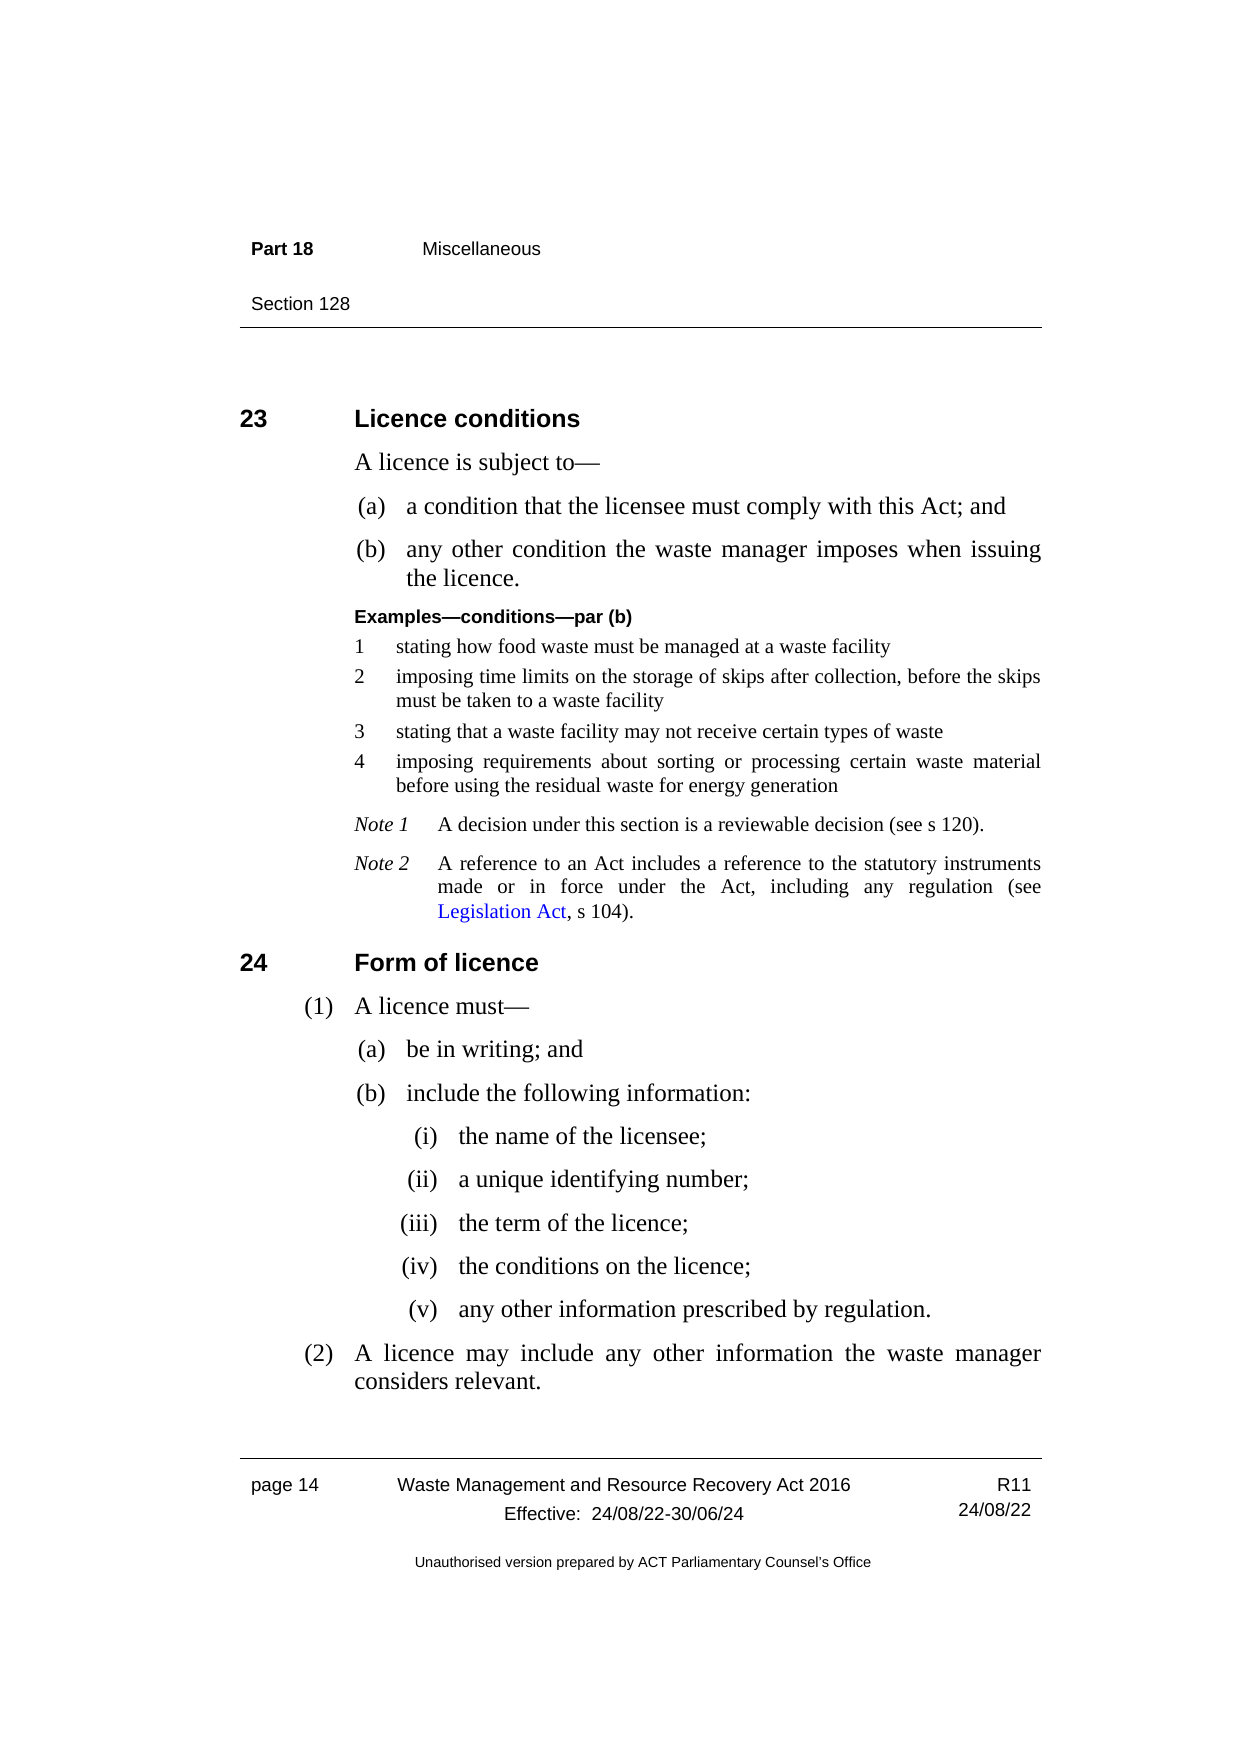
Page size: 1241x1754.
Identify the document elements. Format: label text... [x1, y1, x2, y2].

text 4 imposing requirements about sorting or processing certain waste material before using the residual waste for energy generation [354, 749, 1042, 797]
text (2) A licence may include any other information the waste manager considers relevant. [239, 1338, 1042, 1395]
text (ii) a unique identifying number; [239, 1164, 1042, 1193]
text Note 2 A reference to an Act includes a reference to the statutory instruments made or in force under the Act, including any regulation (see Legislation Act, s 104). [354, 850, 1042, 923]
text (b) any other condition the waste manager imposes when issuing the licence. [239, 534, 1042, 592]
text 3 stating that a waste facility may not receive certain types of waste [354, 719, 1042, 743]
text (b) include the following information: [239, 1078, 1042, 1106]
text (a) be in writing; and [239, 1034, 1042, 1063]
text A licence is subject to— [354, 447, 1042, 476]
text (1) A licence must— [239, 991, 1042, 1020]
text (v) any other information prescribed by regulation. [239, 1294, 1042, 1323]
text Examples—conditions—par (b) [354, 606, 1042, 628]
text Note 1 A decision under this section is a reviewable decision (see s 120). [354, 812, 1042, 836]
text 1 stating how food waste must be managed at a waste facility [354, 634, 1042, 658]
text 2 imposing time limits on the storage of skips after collection, before the skips must be taken to a waste facility [354, 664, 1042, 712]
text (a) a condition that the licensee must comply with this Act; and [239, 491, 1042, 519]
text (iv) the conditions on the licence; [239, 1251, 1042, 1280]
text (i) the name of the licensee; [239, 1121, 1042, 1150]
text 24 Form of licence [239, 948, 1042, 976]
text (iii) the term of the licence; [239, 1208, 1042, 1236]
text 23 Licence conditions [239, 404, 1042, 433]
